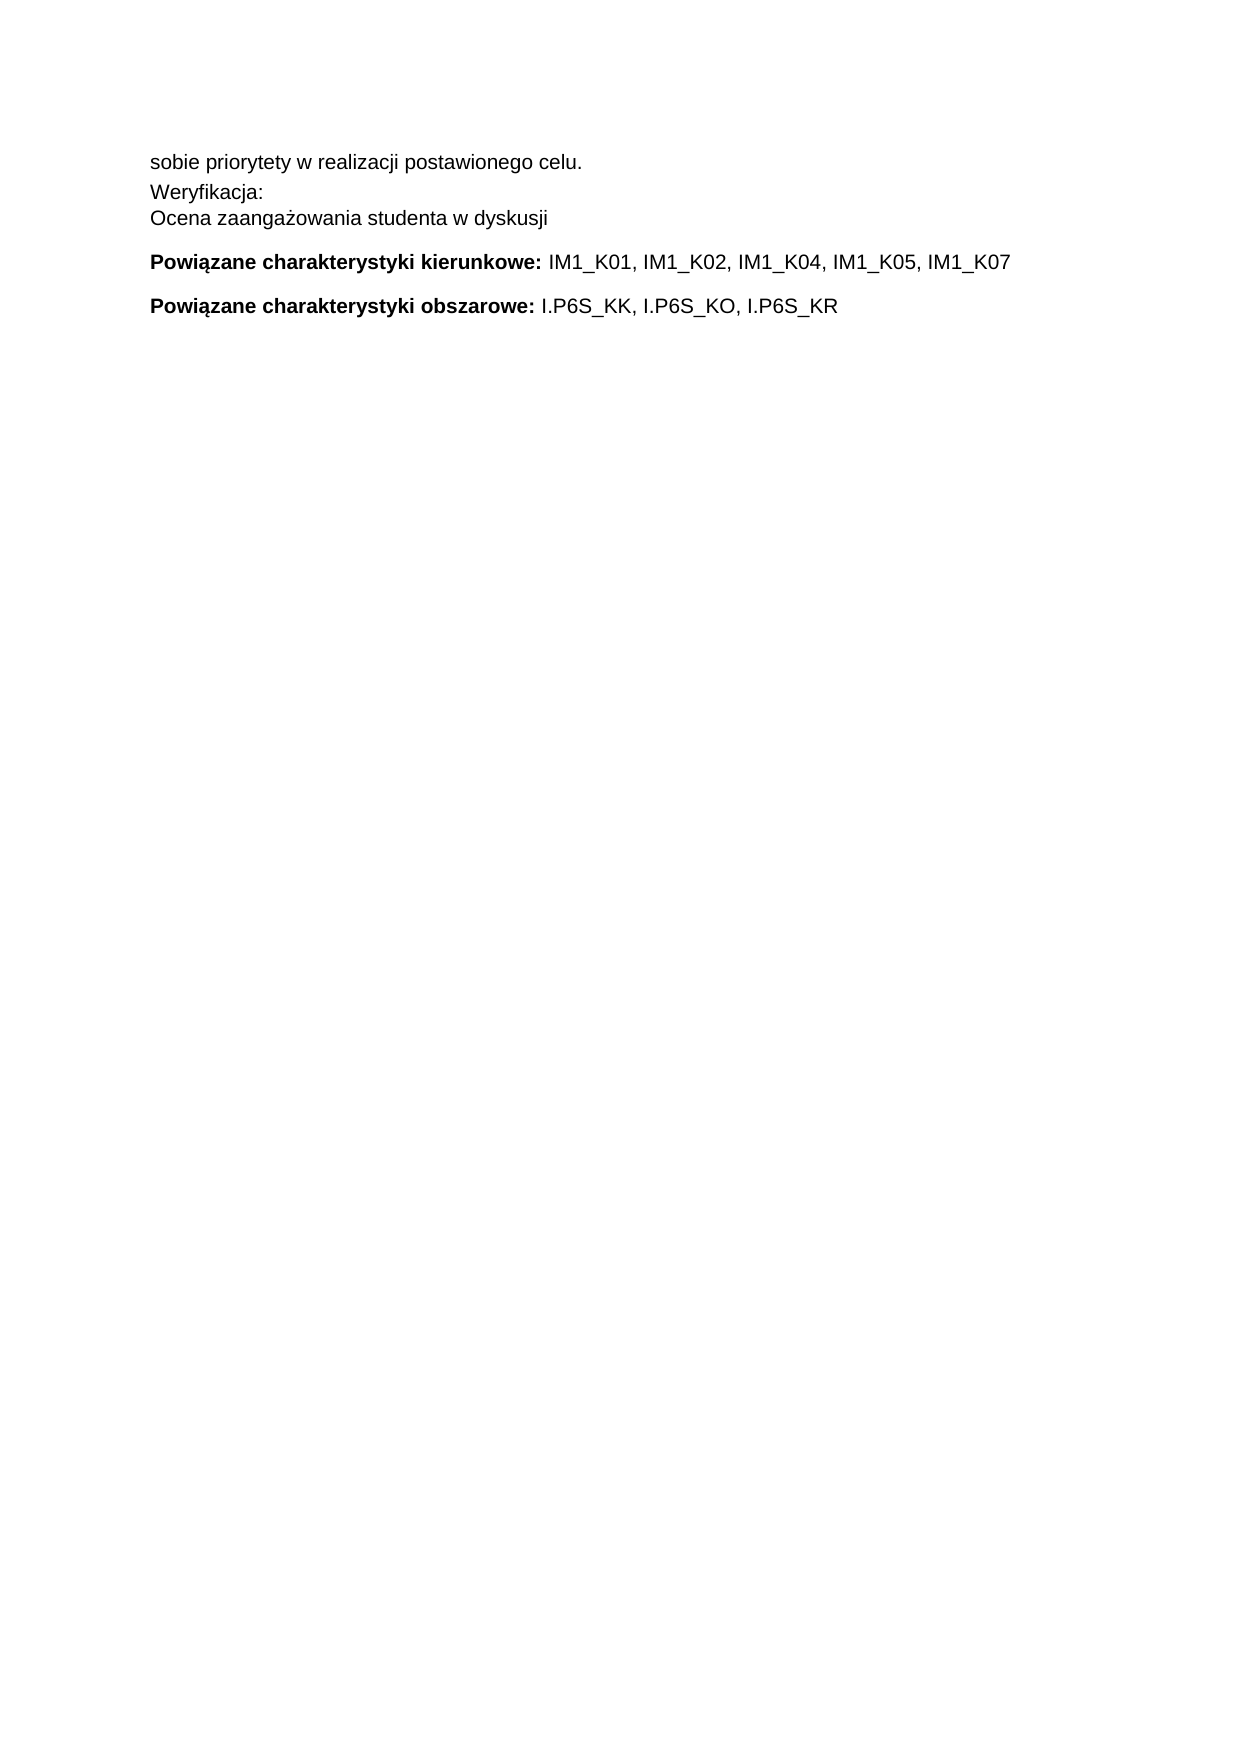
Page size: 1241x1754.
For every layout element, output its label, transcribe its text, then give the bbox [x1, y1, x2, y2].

text Powiązane charakterystyki obszarowe: I.P6S_KK, I.P6S_KO, I.P6S_KR [150, 294, 1090, 318]
text Ocena zaangażowania studenta w dyskusji [150, 206, 1090, 230]
text Weryfikacja: [150, 180, 1090, 204]
text Powiązane charakterystyki kierunkowe: IM1_K01, IM1_K02, IM1_K04, IM1_K05, IM1_K07 [150, 250, 1090, 274]
